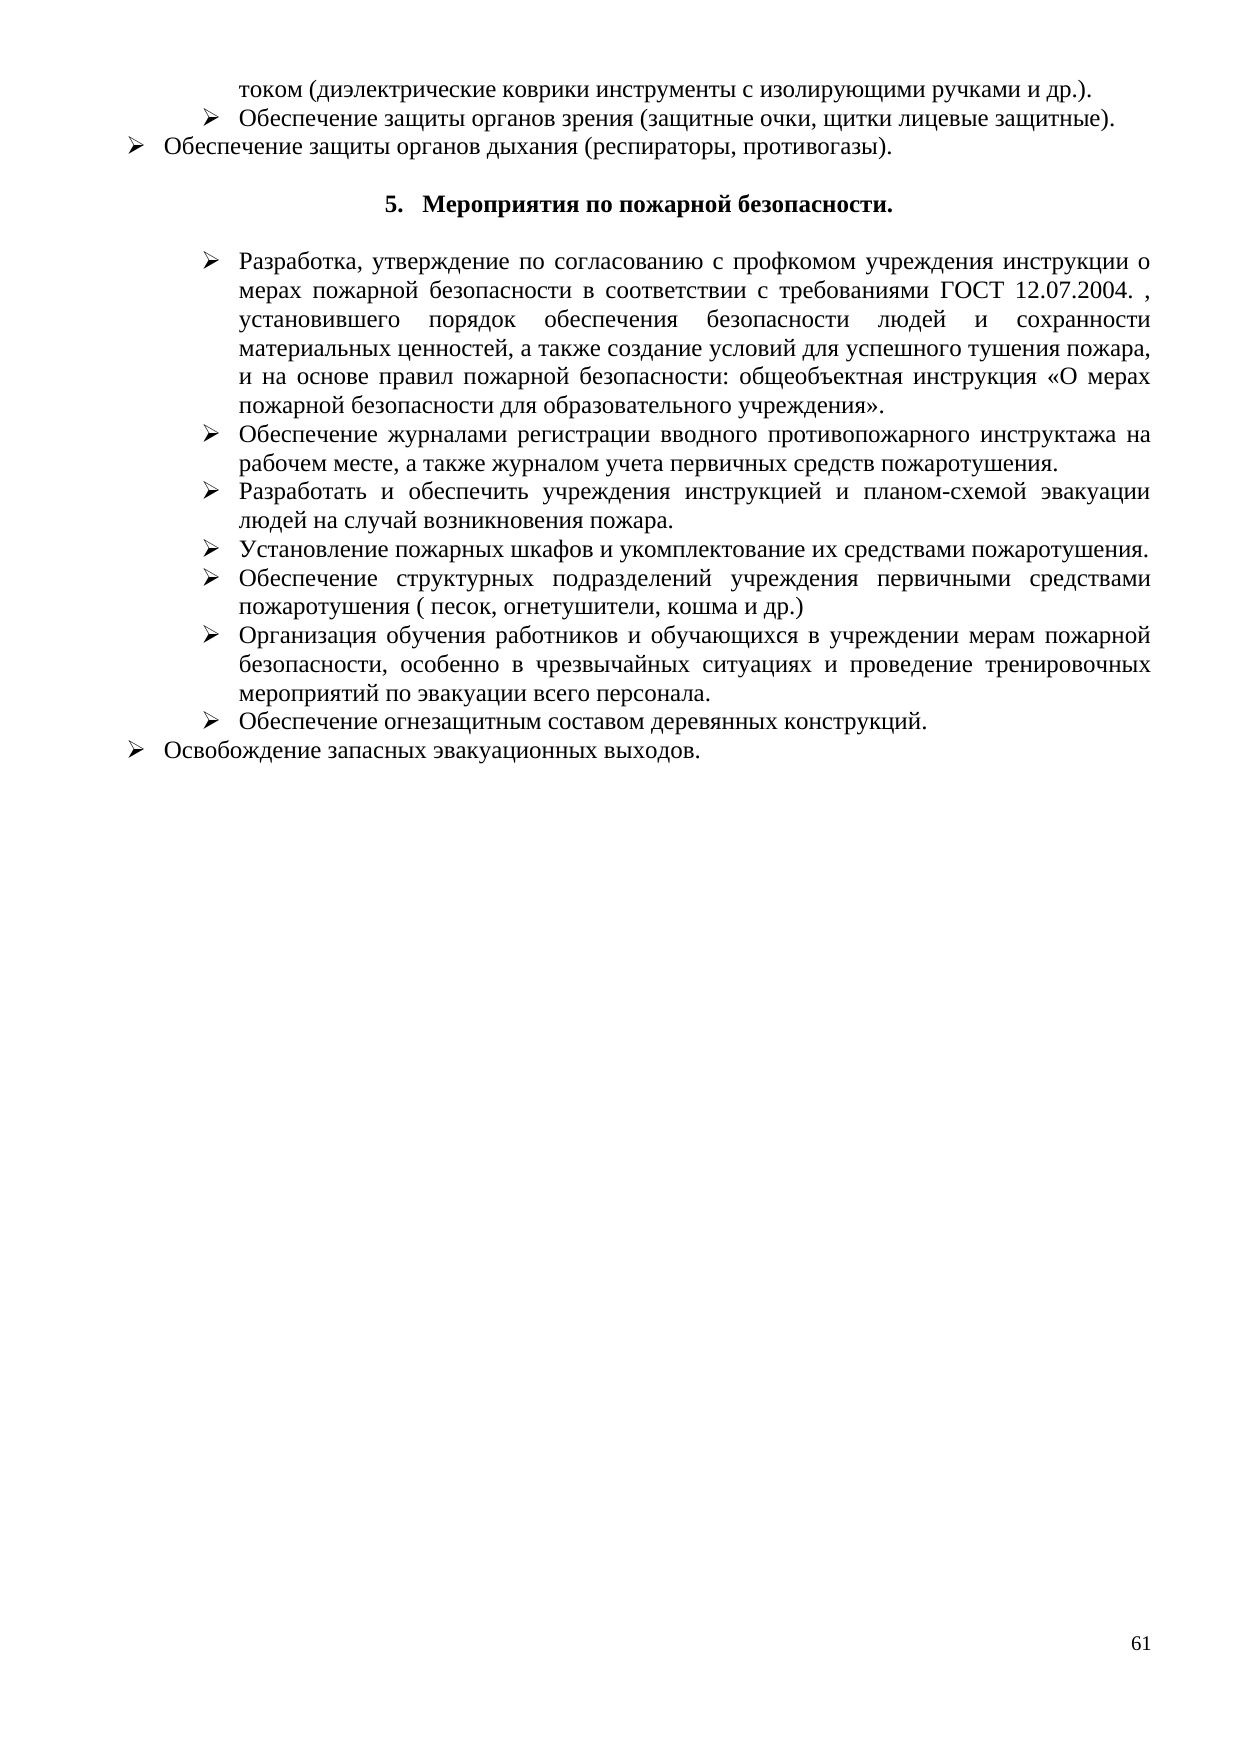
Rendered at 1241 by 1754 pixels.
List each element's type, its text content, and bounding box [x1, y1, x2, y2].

list Обеспечение огнезащитным составом деревянных конструкций. [201, 706, 1151, 735]
list Обеспечение журналами регистрации вводного противопожарного инструктажа на рабочем месте, а также журналом учета первичных средств пожаротушения. [201, 419, 1151, 476]
list Мероприятия по пожарной безопасности. [126, 189, 1151, 218]
list Освобождение запасных эвакуационных выходов. [126, 735, 1151, 764]
list Обеспечение структурных подразделений учреждения первичными средствами пожаротушения ( песок, огнетушители, кошма и др.) [201, 563, 1151, 620]
list Разработать и обеспечить учреждения инструкцией и планом-схемой эвакуации людей на случай возникновения пожара. [201, 476, 1151, 534]
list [201, 74, 1151, 103]
list Установление пожарных шкафов и укомплектование их средствами пожаротушения. [201, 534, 1151, 563]
list Обеспечение защиты органов зрения (защитные очки, щитки лицевые защитные). [201, 103, 1151, 131]
list Организация обучения работников и обучающихся в учреждении мерам пожарной безопасности, особенно в чрезвычайных ситуациях и проведение тренировочных мероприятий по эвакуации всего персонала. [201, 620, 1151, 706]
list Обеспечение защиты органов дыхания (респираторы, противогазы). [126, 131, 1151, 160]
list Разработка, утверждение по согласованию с профкомом учреждения инструкции о мерах пожарной безопасности в соответствии с требованиями ГОСТ 12.07.2004. , установившего порядок обеспечения безопасности людей и сохранности материальных ценностей, а также создание условий для успешного тушения пожара, и на основе правил пожарной безопасности: общеобъектная инструкция «О мерах пожарной безопасности для образовательного учреждения». [201, 246, 1151, 419]
